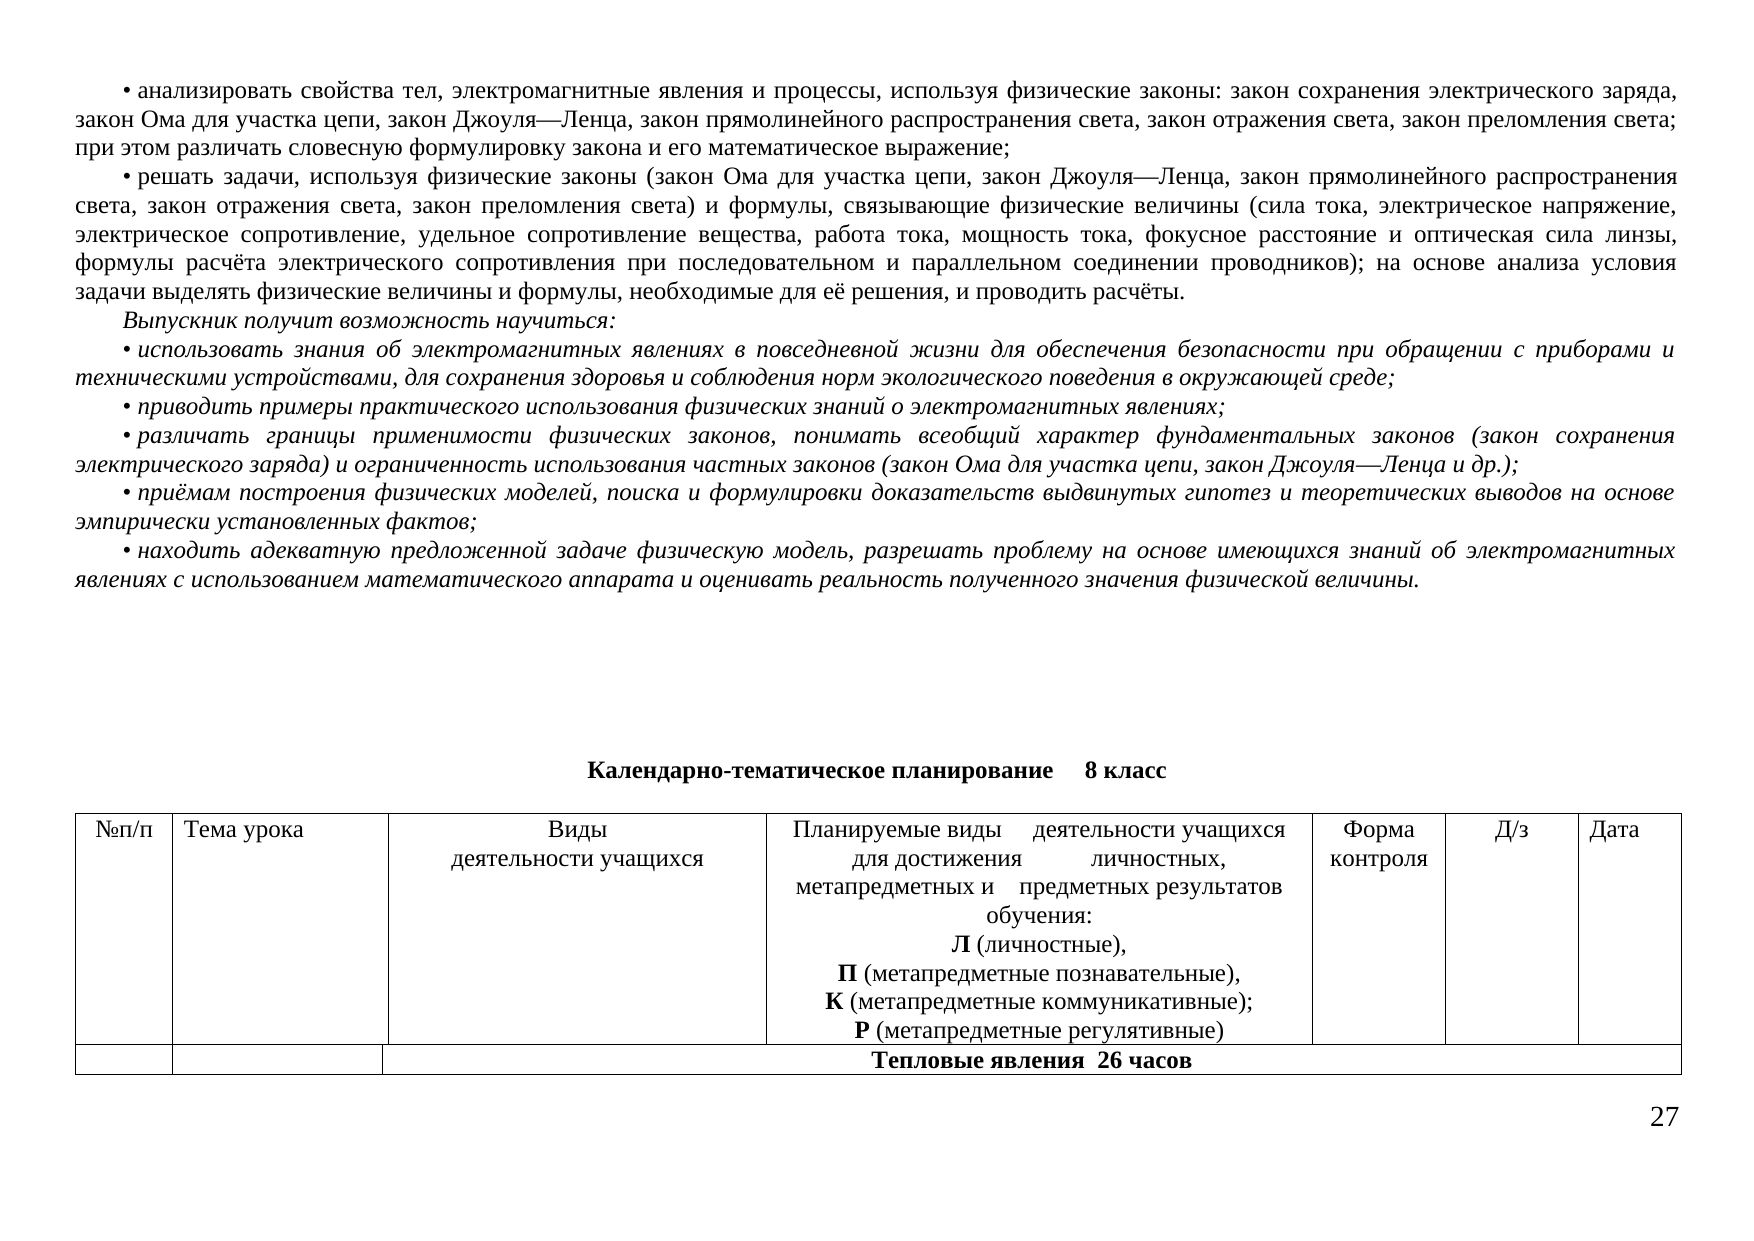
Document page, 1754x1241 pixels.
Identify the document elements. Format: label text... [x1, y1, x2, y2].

text • приёмам построения физических моделей, поиска и формулировки доказательств выдвинутых гипотез и теоретических выводов на основе эмпирически установленных фактов; [75, 477, 1679, 535]
table_cell [173, 1045, 382, 1074]
text Выпускник получит возможность научиться: [75, 305, 1679, 334]
text Календарно-тематическое планирование 8 класс [75, 755, 1679, 784]
text • решать задачи, используя физические законы (закон Ома для участка цепи, закон Джоуля—Ленца, закон прямолинейного распространения света, закон отражения света, закон преломления света) и формулы, связывающие физические величины (сила тока, электрическое напряжение, электрическое сопротивление, удельное сопротивление вещества, работа тока, мощность тока, фокусное расстояние и оптическая сила линзы, формулы расчёта электрического сопротивления при последовательном и параллельном соединении проводников); на основе анализа условия задачи выделять физические величины и формулы, необходимые для её решения, и проводить расчёты. [75, 161, 1679, 305]
table_cell Тепловые явления 26 часов [383, 1045, 1681, 1074]
text • анализировать свойства тел, электромагнитные явления и процессы, используя физические законы: закон сохранения электрического заряда, закон Ома для участка цепи, закон Джоуля—Ленца, закон прямолинейного распространения света, закон отражения света, закон преломления света; при этом различать словесную формулировку закона и его математическое выражение; [75, 75, 1679, 161]
table_header Форма контроля [1313, 814, 1445, 1044]
text • приводить примеры практического использования физических знаний о электромагнитных явлениях; [75, 391, 1679, 420]
table_header Дата [1579, 814, 1681, 1044]
table_header Планируемые виды деятельности учащихся для достижения личностных, метапредметных и предметных результатов обучения: Л (личностные), П (метапредметные познавательные), К (метапредметные коммуникативные); Р (метапредметные регулятивные) [767, 814, 1312, 1044]
text • использовать знания об электромагнитных явлениях в повседневной жизни для обеспечения безопасности при обращении с приборами и техническими устройствами, для сохранения здоровья и соблюдения норм экологического поведения в окружающей среде; [75, 334, 1679, 391]
table_header Виды деятельности учащихся [389, 814, 766, 1044]
text • находить адекватную предложенной задаче физическую модель, разрешать проблему на основе имеющихся знаний об электромагнитных явлениях с использованием математического аппарата и оценивать реальность полученного значения физической величины. [75, 535, 1679, 592]
table_header №п/п [76, 814, 172, 1044]
table_cell [76, 1045, 172, 1074]
table_header Тема урока [173, 814, 388, 1044]
table_header Д/з [1446, 814, 1578, 1044]
text • различать границы применимости физических законов, понимать всеобщий характер фундаментальных законов (закон сохранения электрического заряда) и ограниченность использования частных законов (закон Ома для участка цепи, закон Джоуля—Ленца и др.); [75, 420, 1679, 477]
